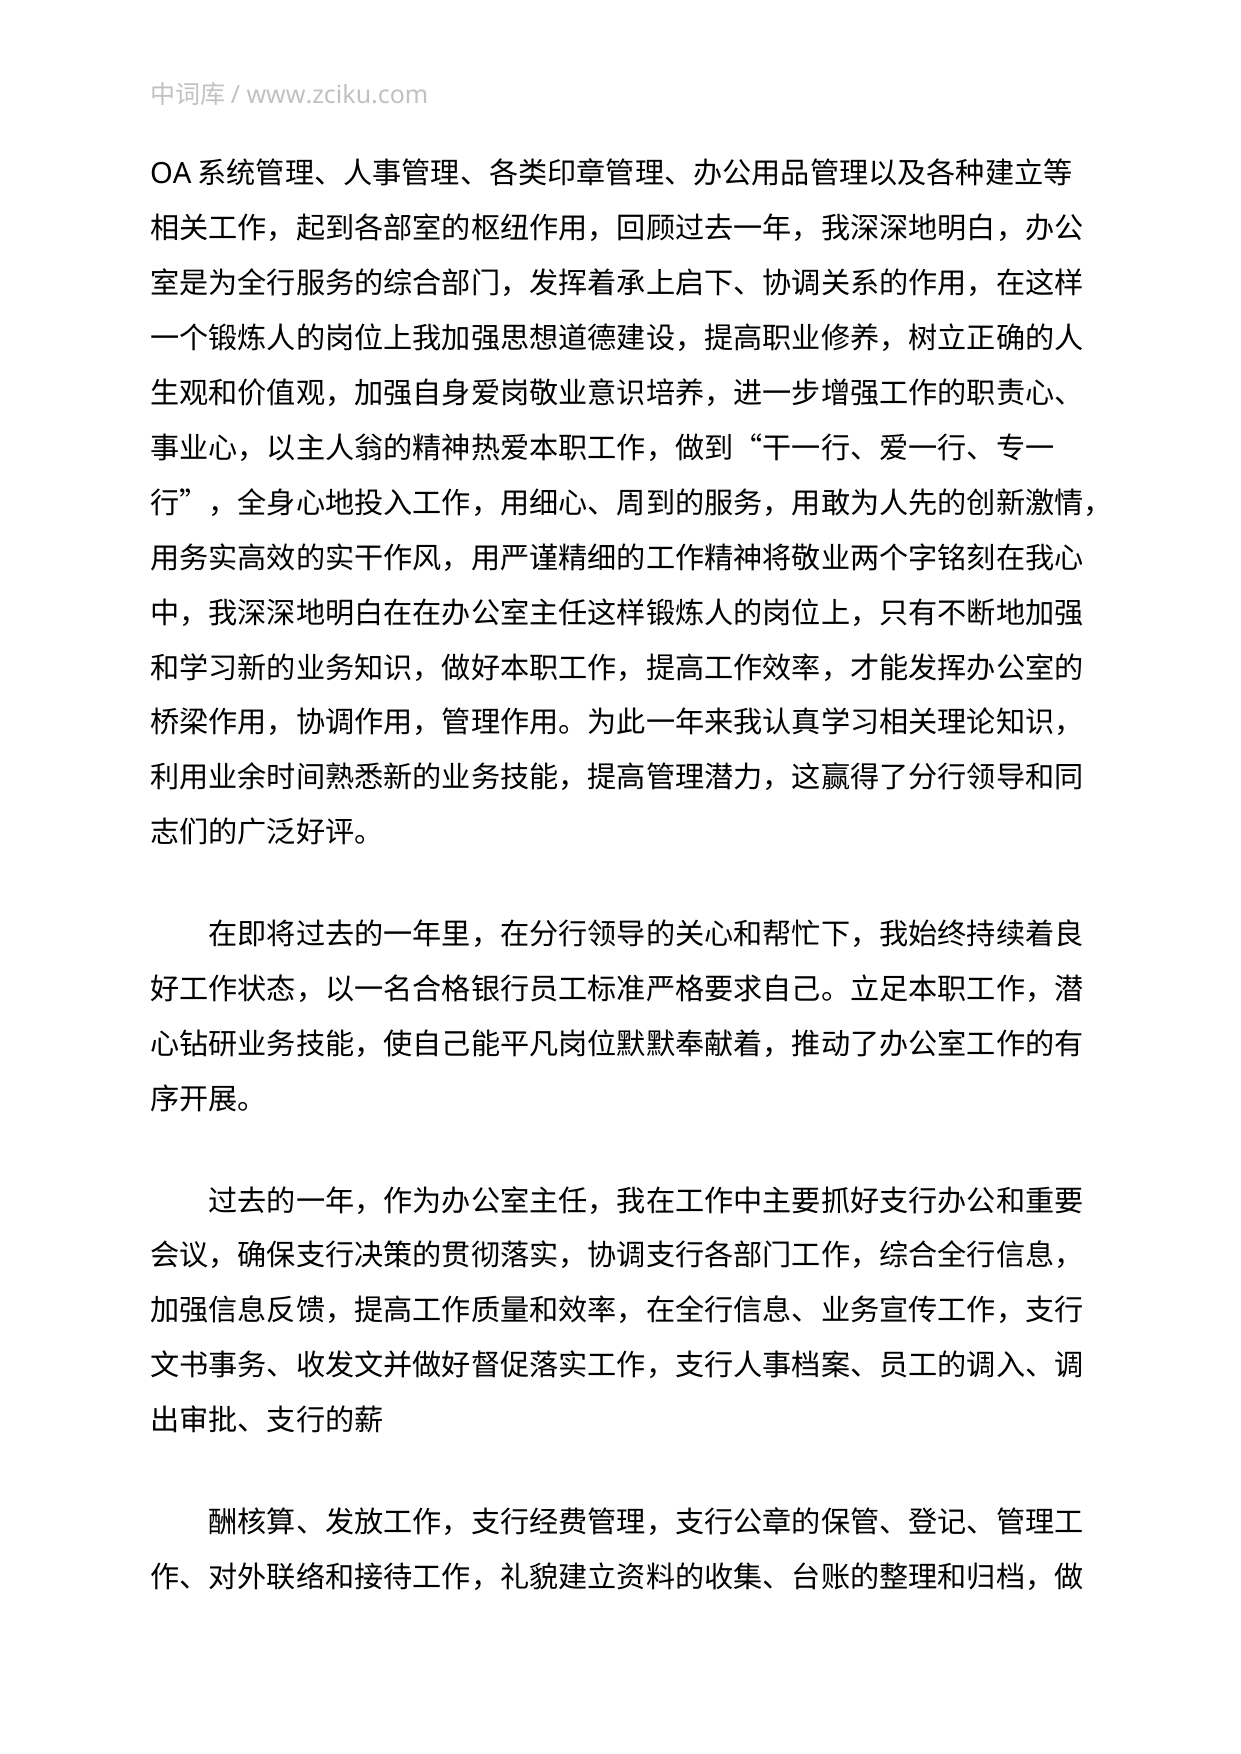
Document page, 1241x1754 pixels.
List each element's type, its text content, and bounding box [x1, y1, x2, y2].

text 在即将过去的一年里，在分行领导的关心和帮忙下，我始终持续着良好工作状态，以一名合格银行员工标准严格要求自己。立足本职工作，潜心钻研业务技能，使自己能平凡岗位默默奉献着，推动了办公室工作的有序开展。 [150, 911, 1090, 1118]
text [150, 150, 1090, 851]
text 过去的一年，作为办公室主任，我在工作中主要抓好支行办公和重要会议，确保支行决策的贯彻落实，协调支行各部门工作，综合全行信息，加强信息反馈，提高工作质量和效率，在全行信息、业务宣传工作，支行文书事务、收发文并做好督促落实工作，支行人事档案、员工的调入、调出审批、支行的薪 [150, 1177, 1090, 1439]
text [150, 1498, 1090, 1596]
